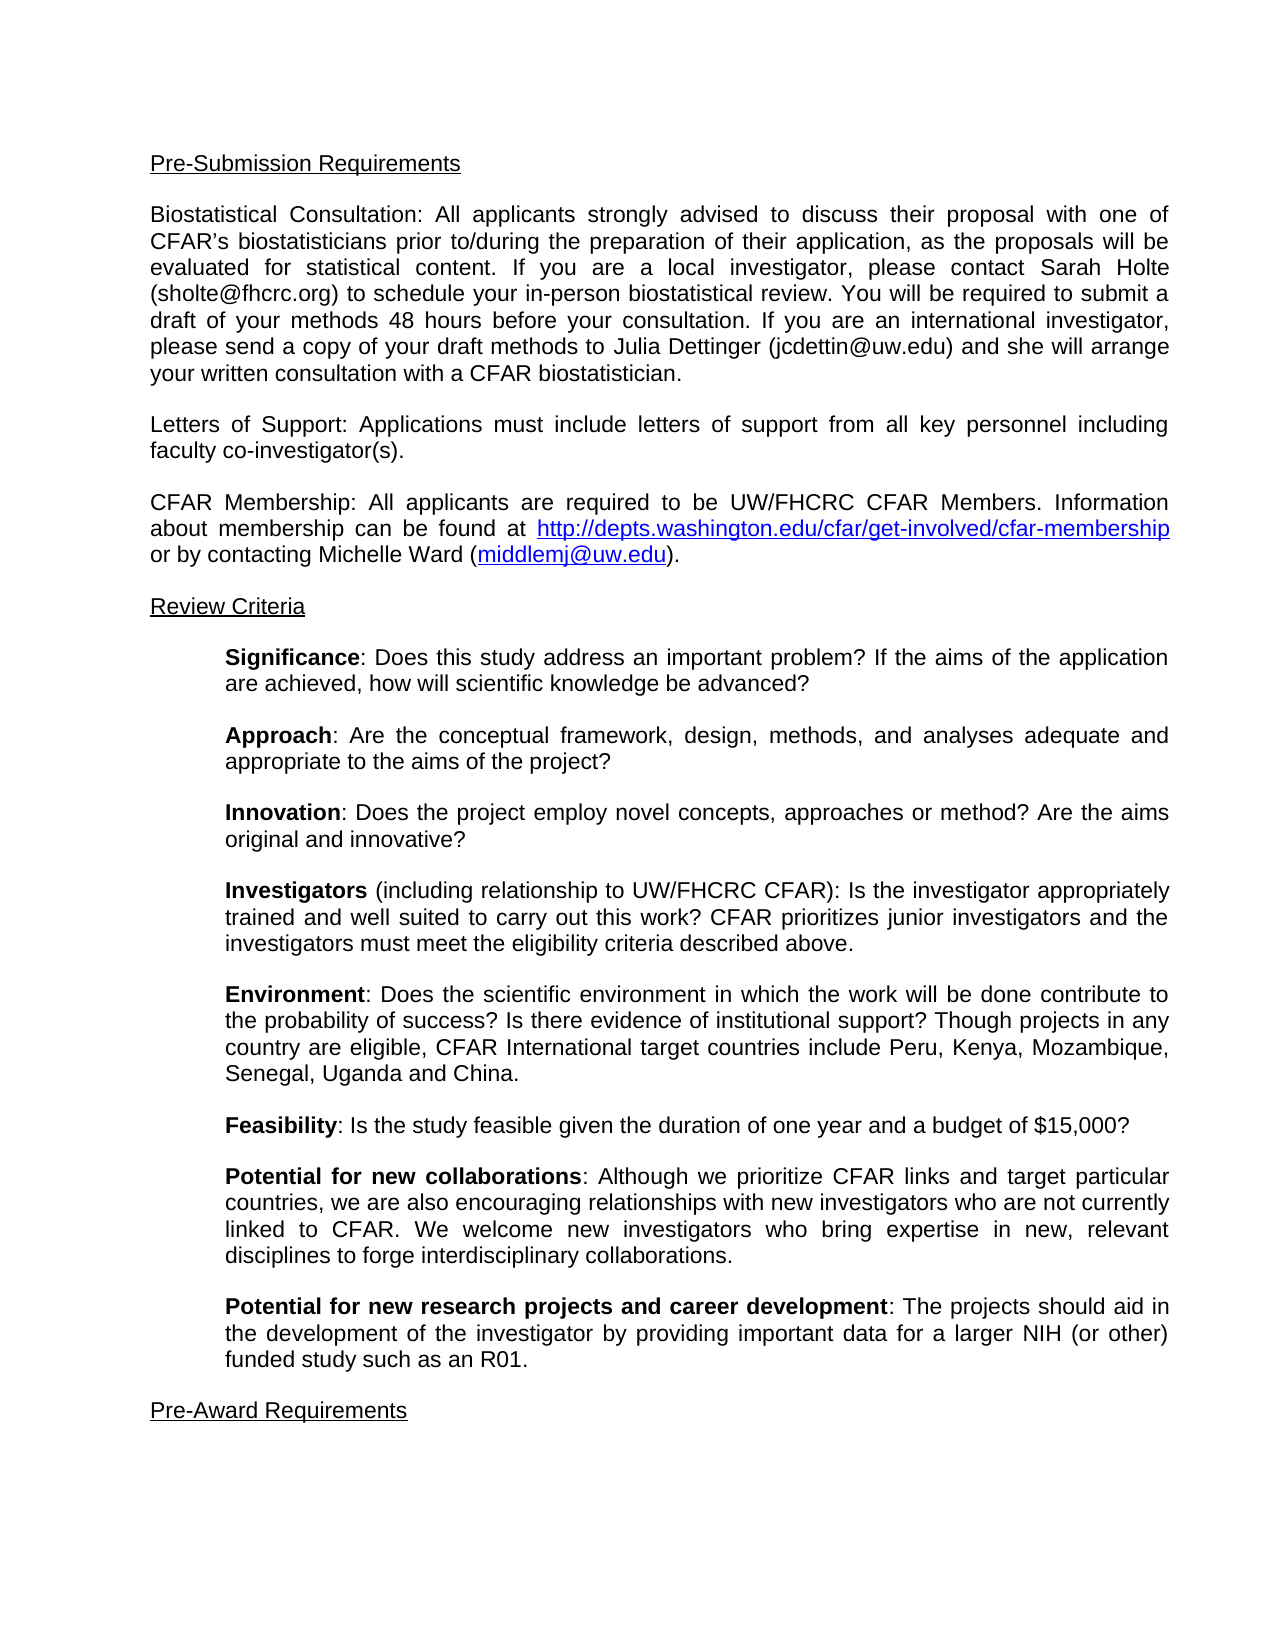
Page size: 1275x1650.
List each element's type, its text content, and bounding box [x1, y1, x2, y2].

text Potential for new collaborations: Although we prioritize CFAR links and target particular countries, we are also encouraging relationships with new investigators who are not currently linked to CFAR. We welcome new investigators who bring expertise in new, relevant disciplines to forge interdisciplinary collaborations. [225, 1163, 1170, 1268]
text Pre-Award Requirements [150, 1397, 1170, 1424]
text CFAR Membership: All applicants are required to be UW/FHCRC CFAR Members. Information about membership can be found at http://depts.washington.edu/cfar/get-involved/cfar-membership or by contacting Michelle Ward (middlemj@uw.edu). [150, 488, 1170, 568]
text Approach: Are the conceptual framework, design, methods, and analyses adequate and appropriate to the aims of the project? [225, 722, 1170, 774]
text Feasibility: Is the study feasible given the duration of one year and a budget of $15,000? [225, 1112, 1170, 1138]
text Potential for new research projects and career development: The projects should aid in the development of the investigator by providing important data for a larger NIH (or other) funded study such as an R01. [225, 1293, 1170, 1372]
text Pre-Submission Requirements [150, 150, 1170, 176]
text Investigators (including relationship to UW/FHCRC CFAR): Is the investigator appropriately trained and well suited to carry out this work? CFAR prioritizes junior investigators and the investigators must meet the eligibility criteria described above. [225, 877, 1170, 956]
text Significance: Does this study address an important problem? If the aims of the application are achieved, how will scientific knowledge be advanced? [225, 644, 1170, 697]
text Environment: Does the scientific environment in which the work will be done contribute to the probability of success? Is there evidence of institutional support? Though projects in any country are eligible, CFAR International target countries include Peru, Kenya, Mozambique, Senegal, Uganda and China. [225, 981, 1170, 1087]
text Innovation: Does the project employ novel concepts, approaches or method? Are the aims original and innovative? [225, 799, 1170, 852]
text Review Criteria [150, 593, 1170, 619]
text Biostatistical Consultation: All applicants strongly advised to discuss their proposal with one of CFAR’s biostatisticians prior to/during the preparation of their application, as the proposals will be evaluated for statistical content. If you are a local investigator, please contact Sarah Holte (sholte@fhcrc.org) to schedule your in-person biostatistical review. You will be required to submit a draft of your methods 48 hours before your consultation. If you are an international investigator, please send a copy of your draft methods to Julia Dettinger (jcdettin@uw.edu) and she will arrange your written consultation with a CFAR biostatistician. [150, 201, 1170, 386]
text Letters of Support: Applications must include letters of support from all key personnel including faculty co-investigator(s). [150, 411, 1170, 463]
